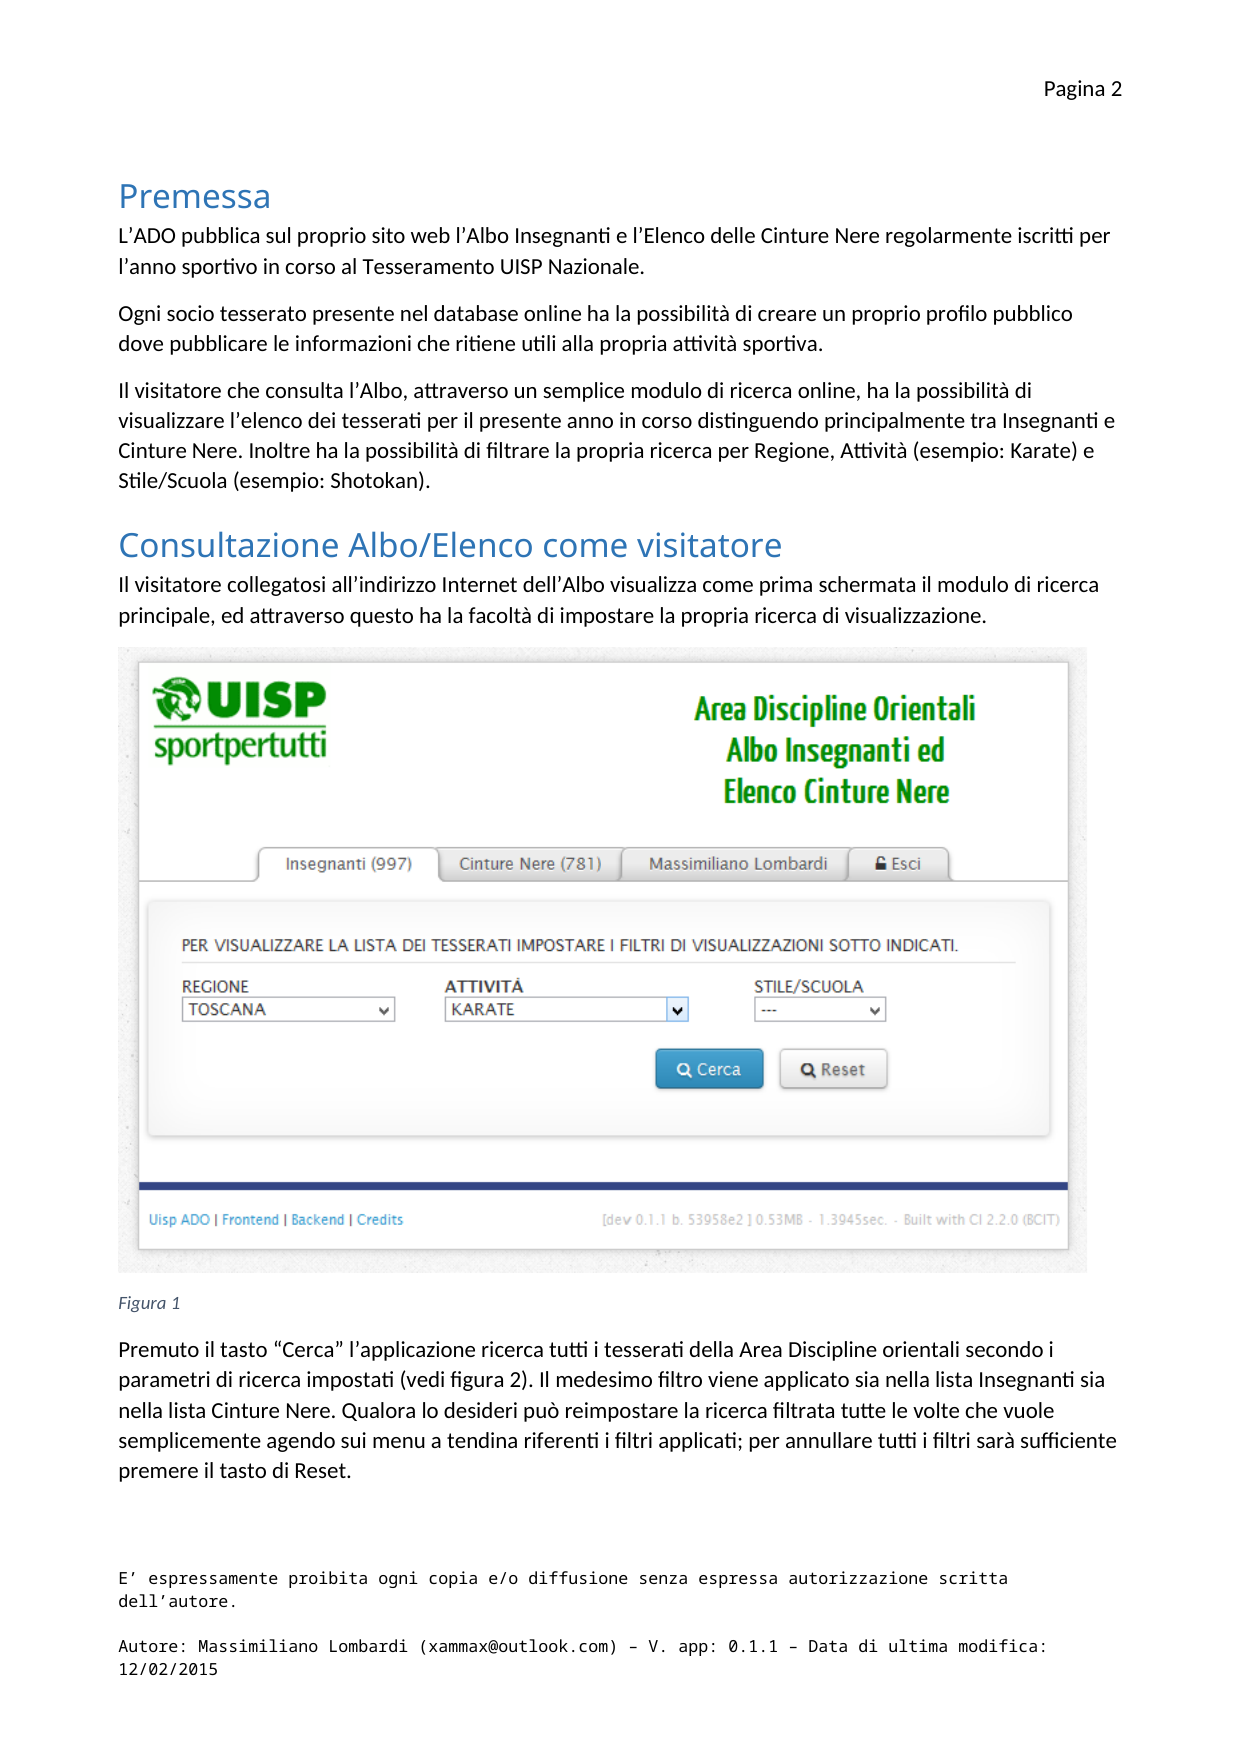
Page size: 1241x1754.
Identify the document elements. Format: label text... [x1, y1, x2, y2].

text Il visitatore che consulta l’Albo, attraverso un semplice modulo di ricerca online, ha la possibilità di visualizzare l’elenco dei tesserati per il presente anno in corso distinguendo principalmente tra Insegnanti e Cinture Nere. Inoltre ha la possibilità di filtrare la propria ricerca per Regione, Attività (esempio: Karate) e Stile/Scuola (esempio: Shotokan). [118, 376, 1122, 494]
text Premuto il tasto “Cerca” l’applicazione ricerca tutti i tesserati della Area Discipline orientali secondo i parametri di ricerca impostati (vedi figura 2). Il medesimo filtro viene applicato sia nella lista Insegnanti sia nella lista Cinture Nere. Qualora lo desideri può reimpostare la ricerca filtrata tutte le volte che vuole semplicemente agendo sui menu a tendina riferenti i filtri applicati; per annullare tutti i filtri sarà sufficiente premere il tasto di Reset. [118, 1335, 1122, 1484]
subtitle Consultazione Albo/Elenco come visitatore [118, 522, 1122, 567]
text L’ADO pubblica sul proprio sito web l’Albo Insegnanti e l’Elenco delle Cinture Nere regolarmente iscritti per l’anno sportivo in corso al Tesseramento UISP Nazionale. [118, 222, 1122, 280]
subtitle Premessa [118, 173, 1122, 218]
text Il visitatore collegatosi all’indirizzo Internet dell’Albo visualizza come prima schermata il modulo di ricerca principale, ed attraverso questo ha la facoltà di impostare la propria ricerca di visualizzazione. [118, 571, 1122, 629]
picture [118, 647, 1088, 1273]
text Ogni socio tesserato presente nel database online ha la possibilità di creare un proprio profilo pubblico dove pubblicare le informazioni che ritiene utili alla propria attività sportiva. [118, 299, 1122, 357]
